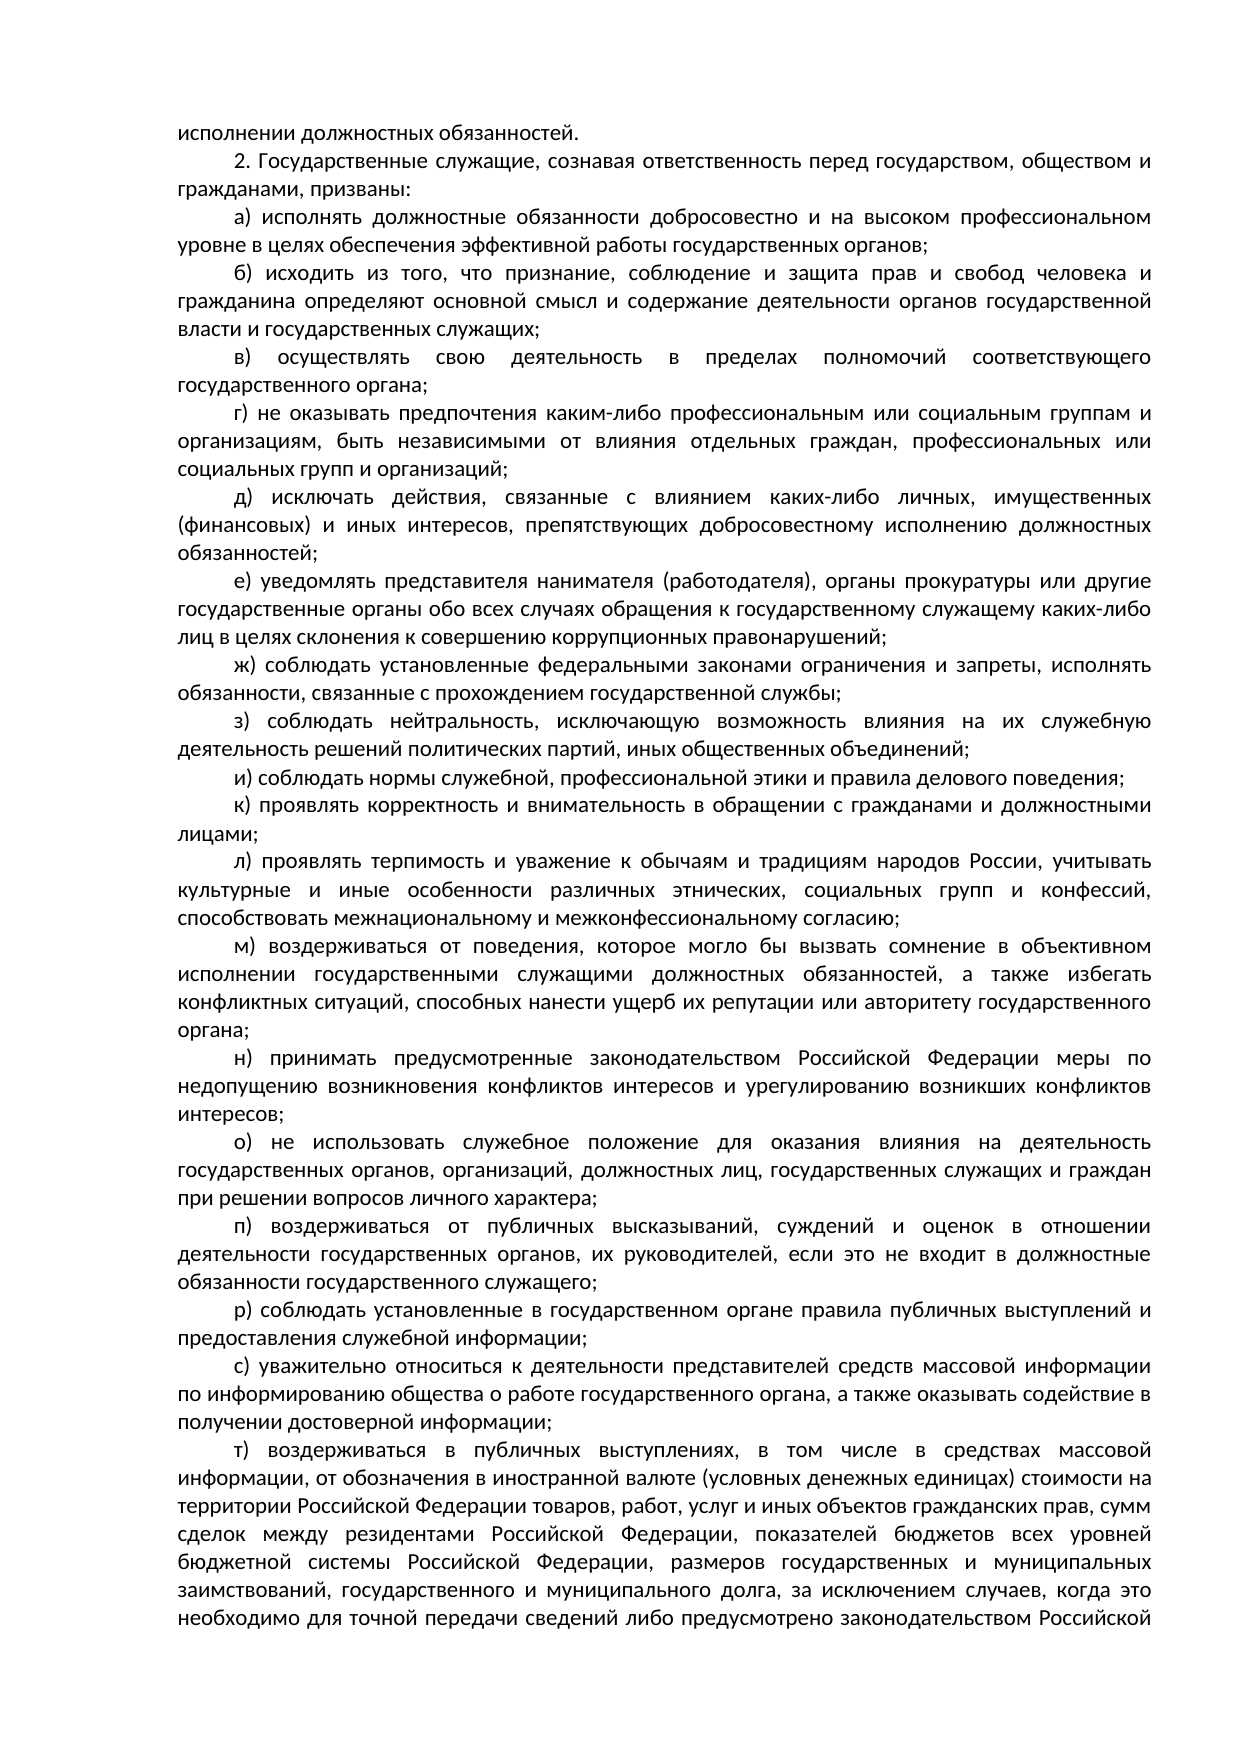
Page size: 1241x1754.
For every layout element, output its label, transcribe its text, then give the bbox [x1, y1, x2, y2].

text д) исключать действия, связанные с влиянием каких-либо личных, имущественных (финансовых) и иных интересов, препятствующих добросовестному исполнению должностных обязанностей; [177, 482, 1152, 566]
text л) проявлять терпимость и уважение к обычаям и традициям народов России, учитывать культурные и иные особенности различных этнических, социальных групп и конфессий, способствовать межнациональному и межконфессиональному согласию; [177, 847, 1152, 931]
text з) соблюдать нейтральность, исключающую возможность влияния на их служебную деятельность решений политических партий, иных общественных объединений; [177, 707, 1152, 763]
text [177, 118, 1152, 146]
text г) не оказывать предпочтения каким-либо профессиональным или социальным группам и организациям, быть независимыми от влияния отдельных граждан, профессиональных или социальных групп и организаций; [177, 398, 1152, 482]
text б) исходить из того, что признание, соблюдение и защита прав и свобод человека и гражданина определяют основной смысл и содержание деятельности органов государственной власти и государственных служащих; [177, 258, 1152, 342]
text п) воздерживаться от публичных высказываний, суждений и оценок в отношении деятельности государственных органов, их руководителей, если это не входит в должностные обязанности государственного служащего; [177, 1211, 1152, 1295]
text а) исполнять должностные обязанности добросовестно и на высоком профессиональном уровне в целях обеспечения эффективной работы государственных органов; [177, 202, 1152, 258]
text с) уважительно относиться к деятельности представителей средств массовой информации по информированию общества о работе государственного органа, а также оказывать содействие в получении достоверной информации; [177, 1351, 1152, 1435]
text к) проявлять корректность и внимательность в обращении с гражданами и должностными лицами; [177, 791, 1152, 847]
text о) не использовать служебное положение для оказания влияния на деятельность государственных органов, организаций, должностных лиц, государственных служащих и граждан при решении вопросов личного характера; [177, 1127, 1152, 1211]
text 2. Государственные служащие, сознавая ответственность перед государством, обществом и гражданами, призваны: [177, 146, 1152, 202]
text и) соблюдать нормы служебной, профессиональной этики и правила делового поведения; [177, 763, 1152, 791]
text м) воздерживаться от поведения, которое могло бы вызвать сомнение в объективном исполнении государственными служащими должностных обязанностей, а также избегать конфликтных ситуаций, способных нанести ущерб их репутации или авторитету государственного органа; [177, 931, 1152, 1043]
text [177, 1435, 1152, 1631]
text ж) соблюдать установленные федеральными законами ограничения и запреты, исполнять обязанности, связанные с прохождением государственной службы; [177, 651, 1152, 707]
text в) осуществлять свою деятельность в пределах полномочий соответствующего государственного органа; [177, 342, 1152, 398]
text р) соблюдать установленные в государственном органе правила публичных выступлений и предоставления служебной информации; [177, 1295, 1152, 1351]
text е) уведомлять представителя нанимателя (работодателя), органы прокуратуры или другие государственные органы обо всех случаях обращения к государственному служащему каких-либо лиц в целях склонения к совершению коррупционных правонарушений; [177, 566, 1152, 651]
text н) принимать предусмотренные законодательством Российской Федерации меры по недопущению возникновения конфликтов интересов и урегулированию возникших конфликтов интересов; [177, 1043, 1152, 1127]
